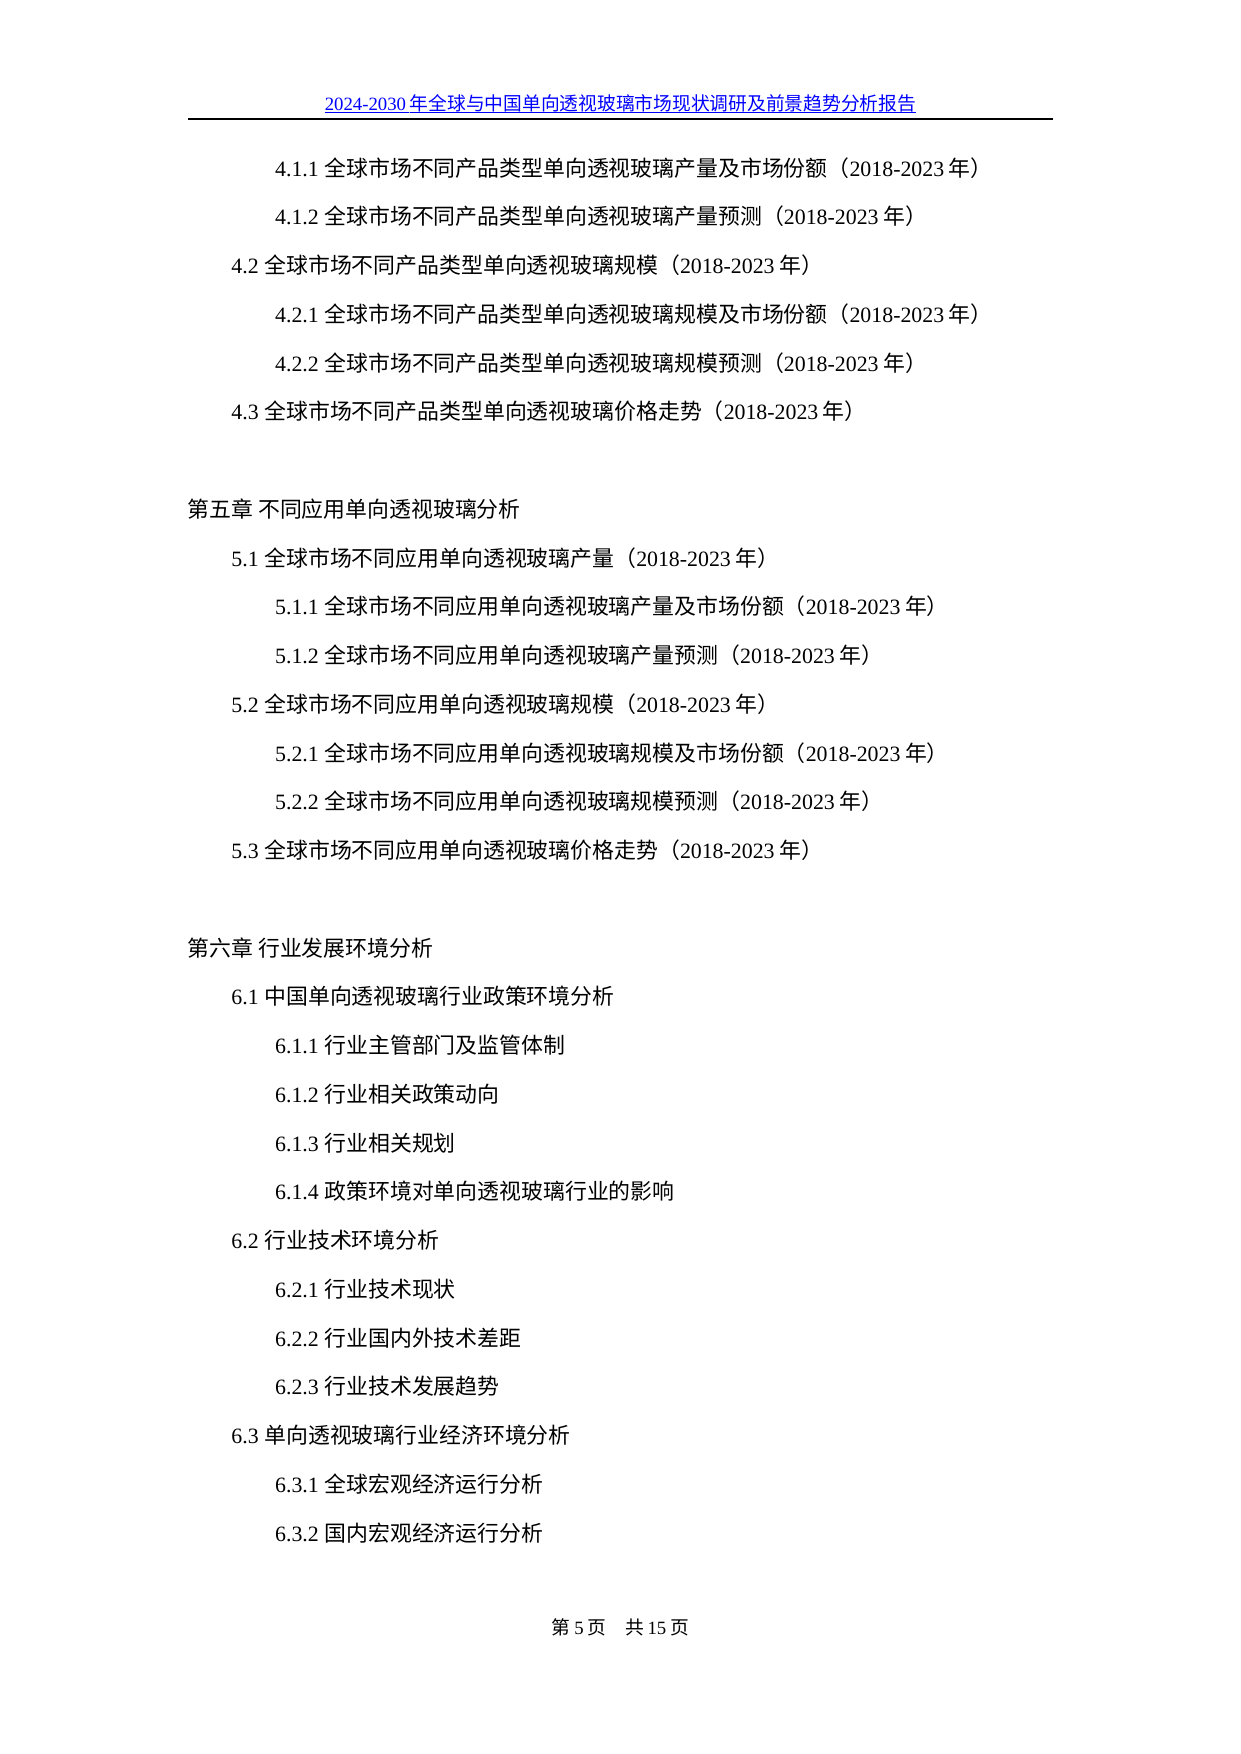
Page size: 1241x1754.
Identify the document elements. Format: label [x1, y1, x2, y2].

text [187, 150, 1053, 1548]
